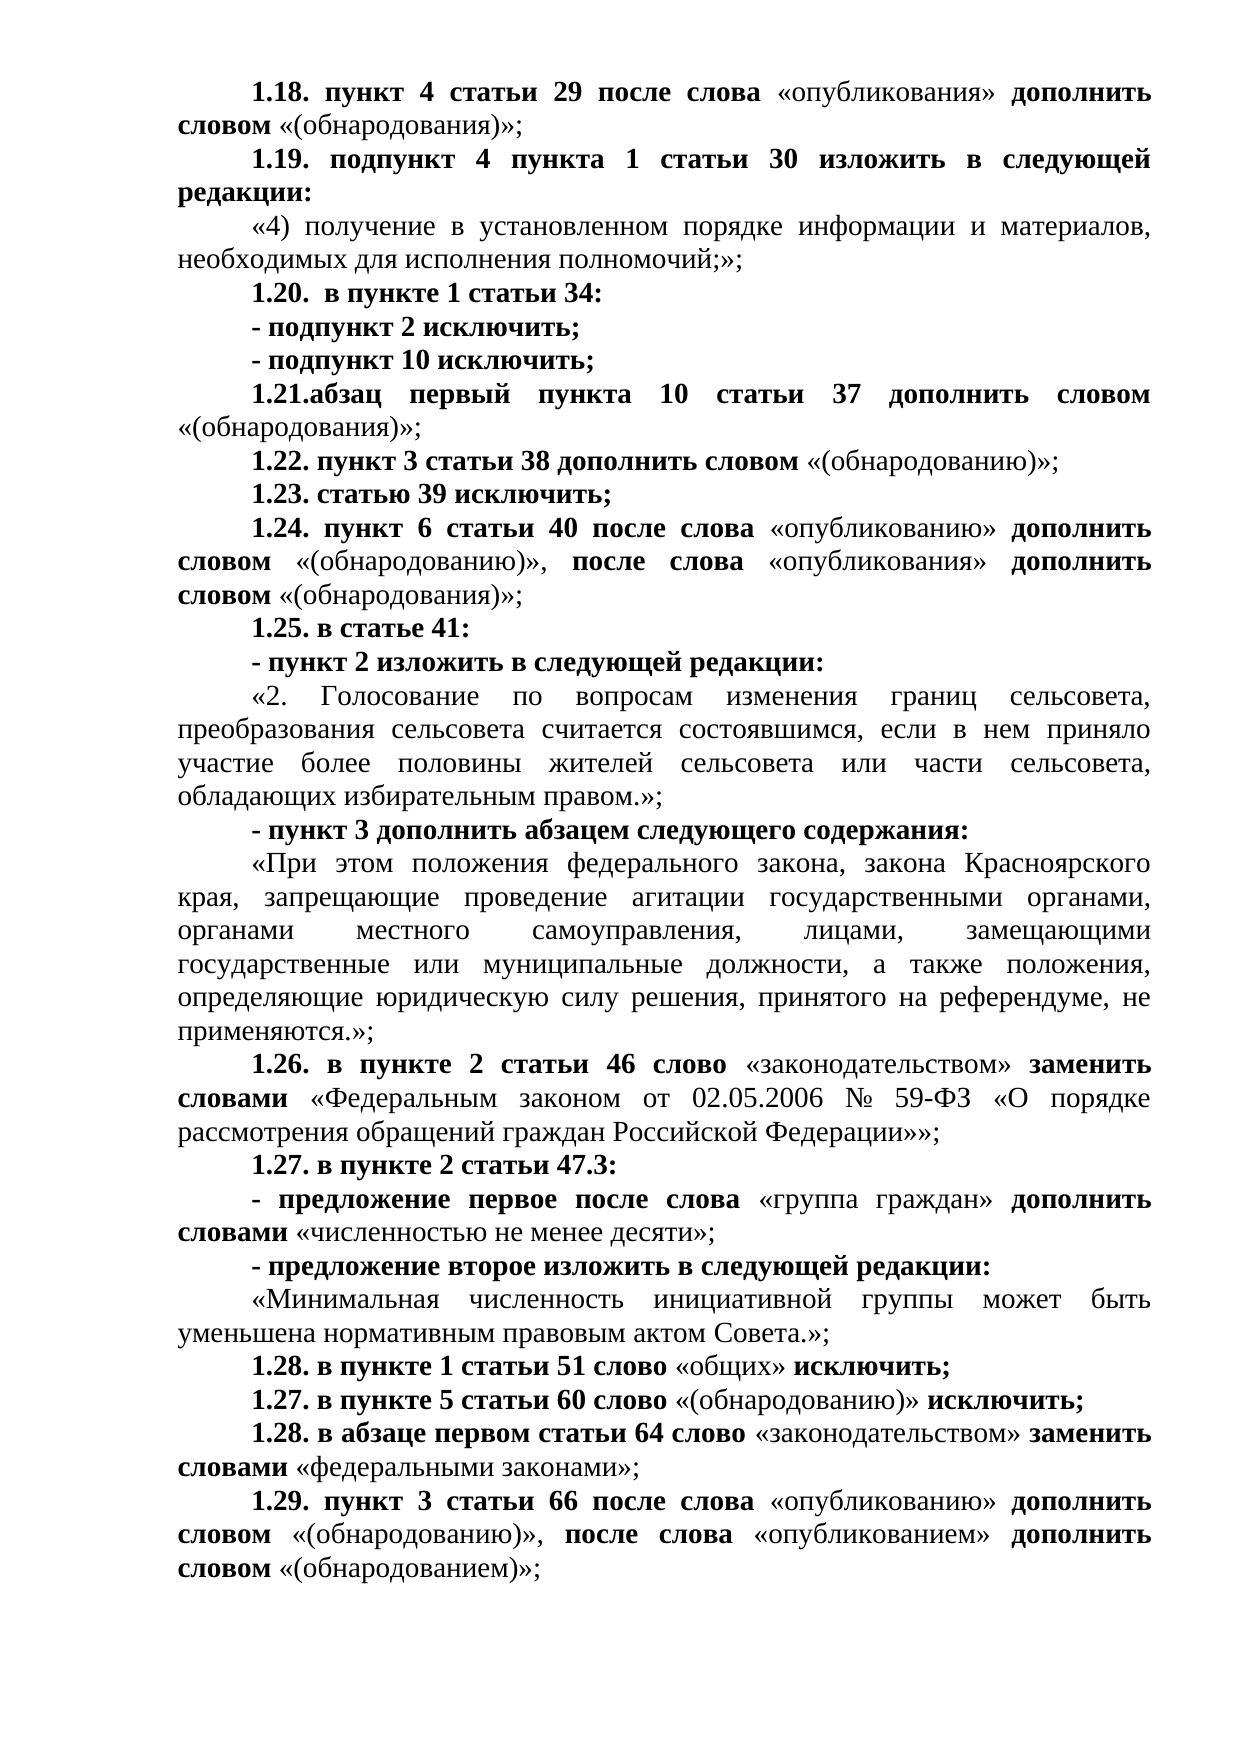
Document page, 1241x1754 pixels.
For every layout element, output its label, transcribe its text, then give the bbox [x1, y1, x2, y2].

text - подпункт 10 исключить; [177, 342, 1152, 376]
text «4) получение в установленном порядке информации и материалов, необходимых для исполнения полномочий;»; [177, 208, 1152, 275]
text - пункт 3 дополнить абзацем следующего содержания: [177, 812, 1152, 845]
text 1.22. пункт 3 статьи 38 дополнить словом «(обнародованию)»; [177, 443, 1152, 476]
text 1.21.абзац первый пункта 10 статьи 37 дополнить словом «(обнародования)»; [177, 376, 1152, 443]
text 1.24. пункт 6 статьи 40 после слова «опубликованию» дополнить словом «(обнародованию)», после слова «опубликования» дополнить словом «(обнародования)»; [177, 510, 1152, 611]
text - подпункт 2 исключить; [177, 309, 1152, 342]
text - пункт 2 изложить в следующей редакции: [177, 644, 1152, 678]
text 1.27. в пункте 2 статьи 47.3: [177, 1147, 1152, 1181]
text «Минимальная численность инициативной группы может быть уменьшена нормативным правовым актом Совета.»; [177, 1281, 1152, 1348]
text 1.28. в абзаце первом статьи 64 слово «законодательством» заменить словами «федеральными законами»; [177, 1416, 1152, 1483]
text 1.19. подпункт 4 пункта 1 статьи 30 изложить в следующей редакции: [177, 141, 1152, 208]
text - предложение второе изложить в следующей редакции: [177, 1248, 1152, 1281]
text 1.29. пункт 3 статьи 66 после слова «опубликованию» дополнить словом «(обнародованию)», после слова «опубликованием» дополнить словом «(обнародованием)»; [177, 1483, 1152, 1583]
text 1.25. в статье 41: [177, 611, 1152, 644]
text 1.28. в пункте 1 статьи 51 слово «общих» исключить; [177, 1348, 1152, 1382]
text «2. Голосование по вопросам изменения границ сельсовета, преобразования сельсовета считается состоявшимся, если в нем приняло участие более половины жителей сельсовета или части сельсовета, обладающих избирательным правом.»; [177, 678, 1152, 812]
text 1.27. в пункте 5 статьи 60 слово «(обнародованию)» исключить; [177, 1382, 1152, 1416]
text 1.18. пункт 4 статьи 29 после слова «опубликования» дополнить словом «(обнародования)»; [177, 74, 1152, 141]
text 1.26. в пункте 2 статьи 46 слово «законодательством» заменить словами «Федеральным законом от 02.05.2006 № 59-ФЗ «О порядке рассмотрения обращений граждан Российской Федерации»»; [177, 1047, 1152, 1147]
text - предложение первое после слова «группа граждан» дополнить словами «численностью не менее десяти»; [177, 1181, 1152, 1248]
text «При этом положения федерального закона, закона Красноярского края, запрещающие проведение агитации государственными органами, органами местного самоуправления, лицами, замещающими государственные или муниципальные должности, а также положения, определяющие юридическую силу решения, принятого на референдуме, не применяются.»; [177, 845, 1152, 1047]
text 1.20. в пункте 1 статьи 34: [177, 275, 1152, 309]
text 1.23. статью 39 исключить; [177, 476, 1152, 510]
